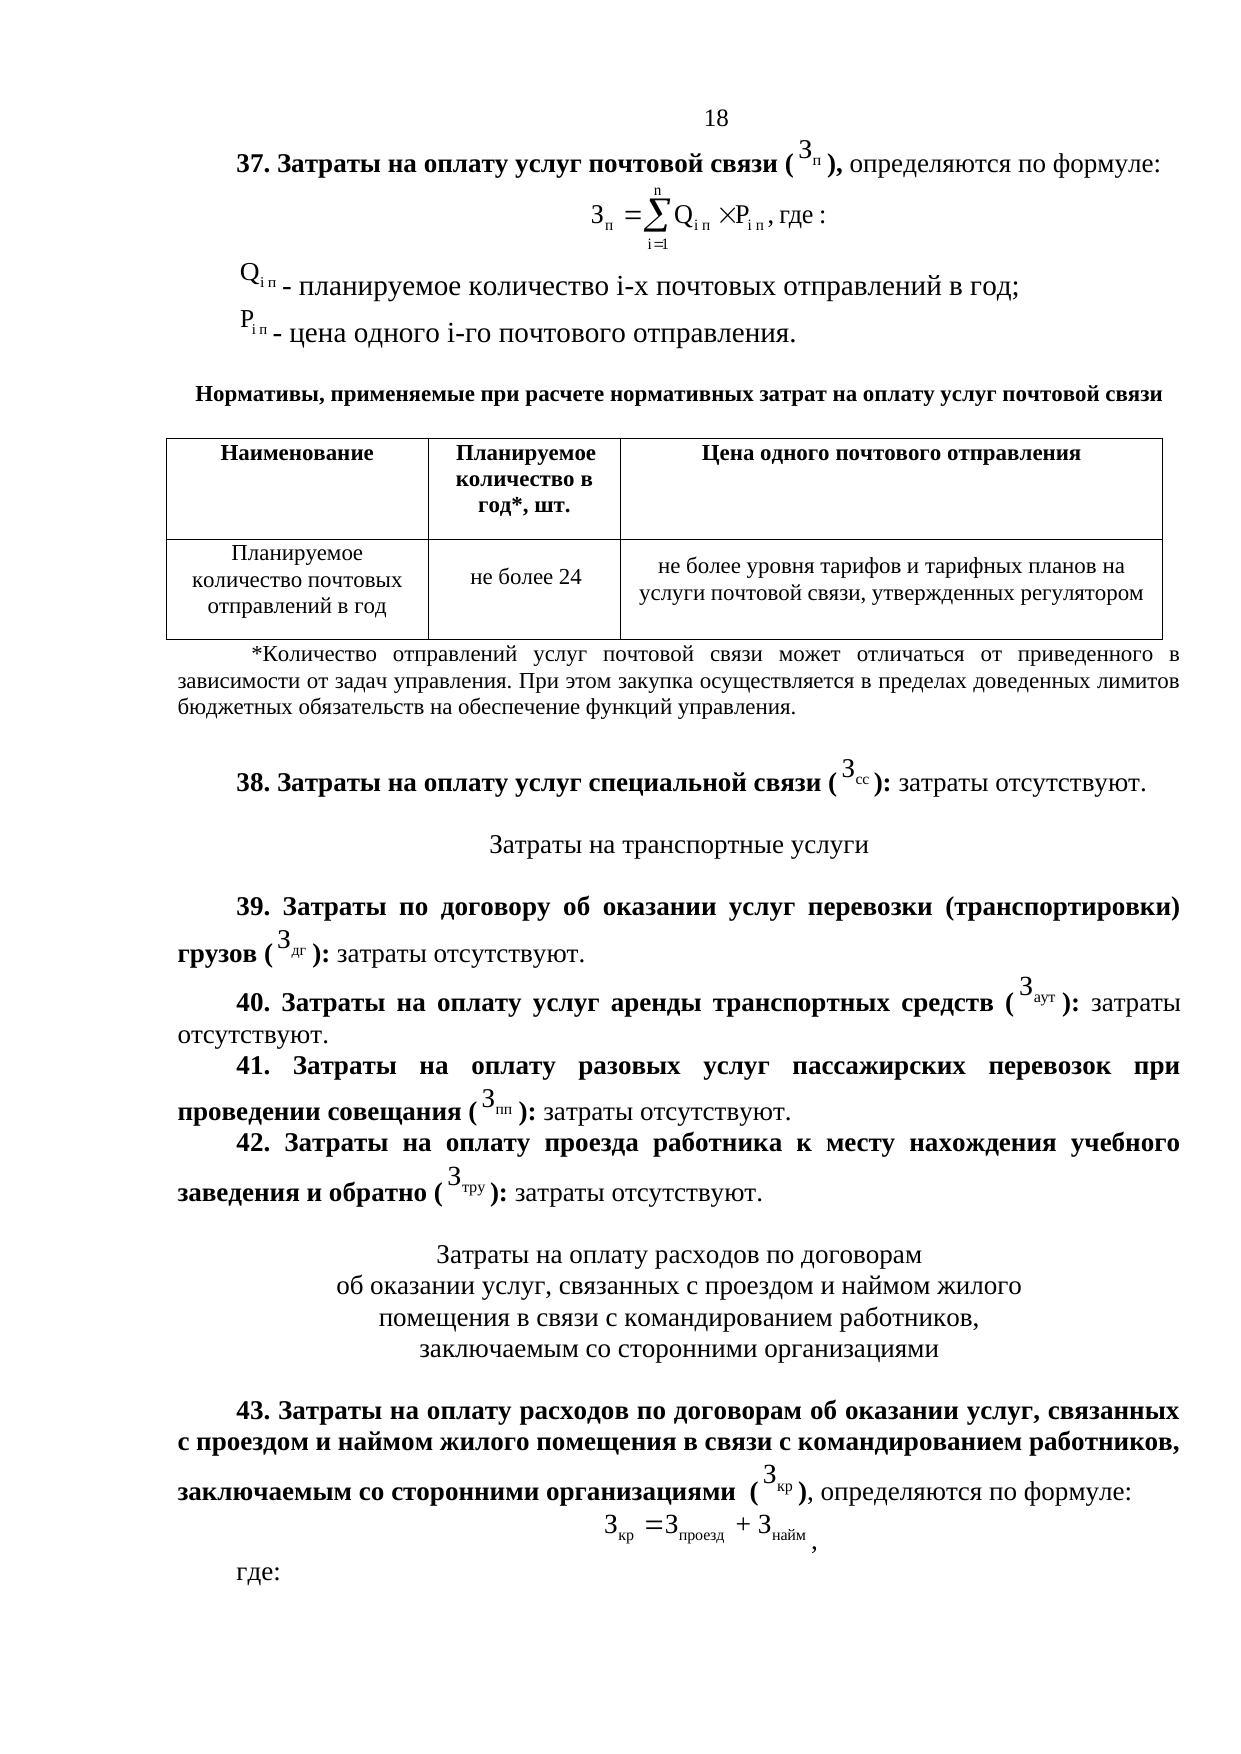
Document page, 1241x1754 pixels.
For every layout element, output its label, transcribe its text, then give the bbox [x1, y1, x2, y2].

text Затраты на оплату расходов по договорам [177, 1238, 1181, 1269]
text 41. Затраты на оплату разовых услуг пассажирских перевозок при проведении совещания (): затраты отсутствуют. [177, 1049, 1181, 1126]
text 39. Затраты по договору об оказании услуг перевозки (транспортировки) грузов (): затраты отсутствуют. [177, 891, 1181, 968]
table_header Планируемое количество в год*, шт. [429, 439, 620, 538]
table_header Наименование [167, 439, 428, 538]
text 38. Затраты на оплату услуг специальной связи (): затраты отсутствуют. [177, 751, 1181, 797]
table_cell не более уровня тарифов и тарифных планов на услуги почтовой связи, утвержденных регулятором [621, 540, 1162, 639]
text об оказании услуг, связанных с проездом и наймом жилого [177, 1269, 1181, 1301]
text где: [177, 1556, 1181, 1587]
text - планируемое количество i-х почтовых отправлений в год; [177, 255, 1181, 302]
text заключаемым со сторонними организациями [177, 1332, 1181, 1363]
table_cell не более 24 [429, 540, 620, 639]
text 40. Затраты на оплату услуг аренды транспортных средств (): затраты отсутствуют. [177, 968, 1181, 1049]
text Нормативы, применяемые при расчете нормативных затрат на оплату услуг почтовой связи [177, 380, 1181, 406]
text 43. Затраты на оплату расходов по договорам об оказании услуг, связанных с проездом и наймом жилого помещения в связи с командированием работников, заключаемым со сторонними организациями (), определяются по формуле: [177, 1394, 1181, 1506]
table_header Цена одного почтового отправления [621, 439, 1162, 538]
text *Количество отправлений услуг почтовой связи может отличаться от приведенного в зависимости от задач управления. При этом закупка осуществляется в пределах доведенных лимитов бюджетных обязательств на обеспечение функций управления. [177, 640, 1181, 719]
text - цена одного i-го почтового отправления. [177, 302, 1181, 349]
text Затраты на транспортные услуги [177, 828, 1181, 859]
text , [177, 1506, 1181, 1556]
text 37. Затраты на оплату услуг почтовой связи (), определяются по формуле: [177, 118, 1181, 178]
text 42. Затраты на оплату проезда работника к месту нахождения учебного заведения и обратно (): затраты отсутствуют. [177, 1126, 1181, 1207]
table_cell Планируемое количество почтовых отправлений в год [167, 540, 428, 639]
text помещения в связи с командированием работников, [177, 1301, 1181, 1332]
